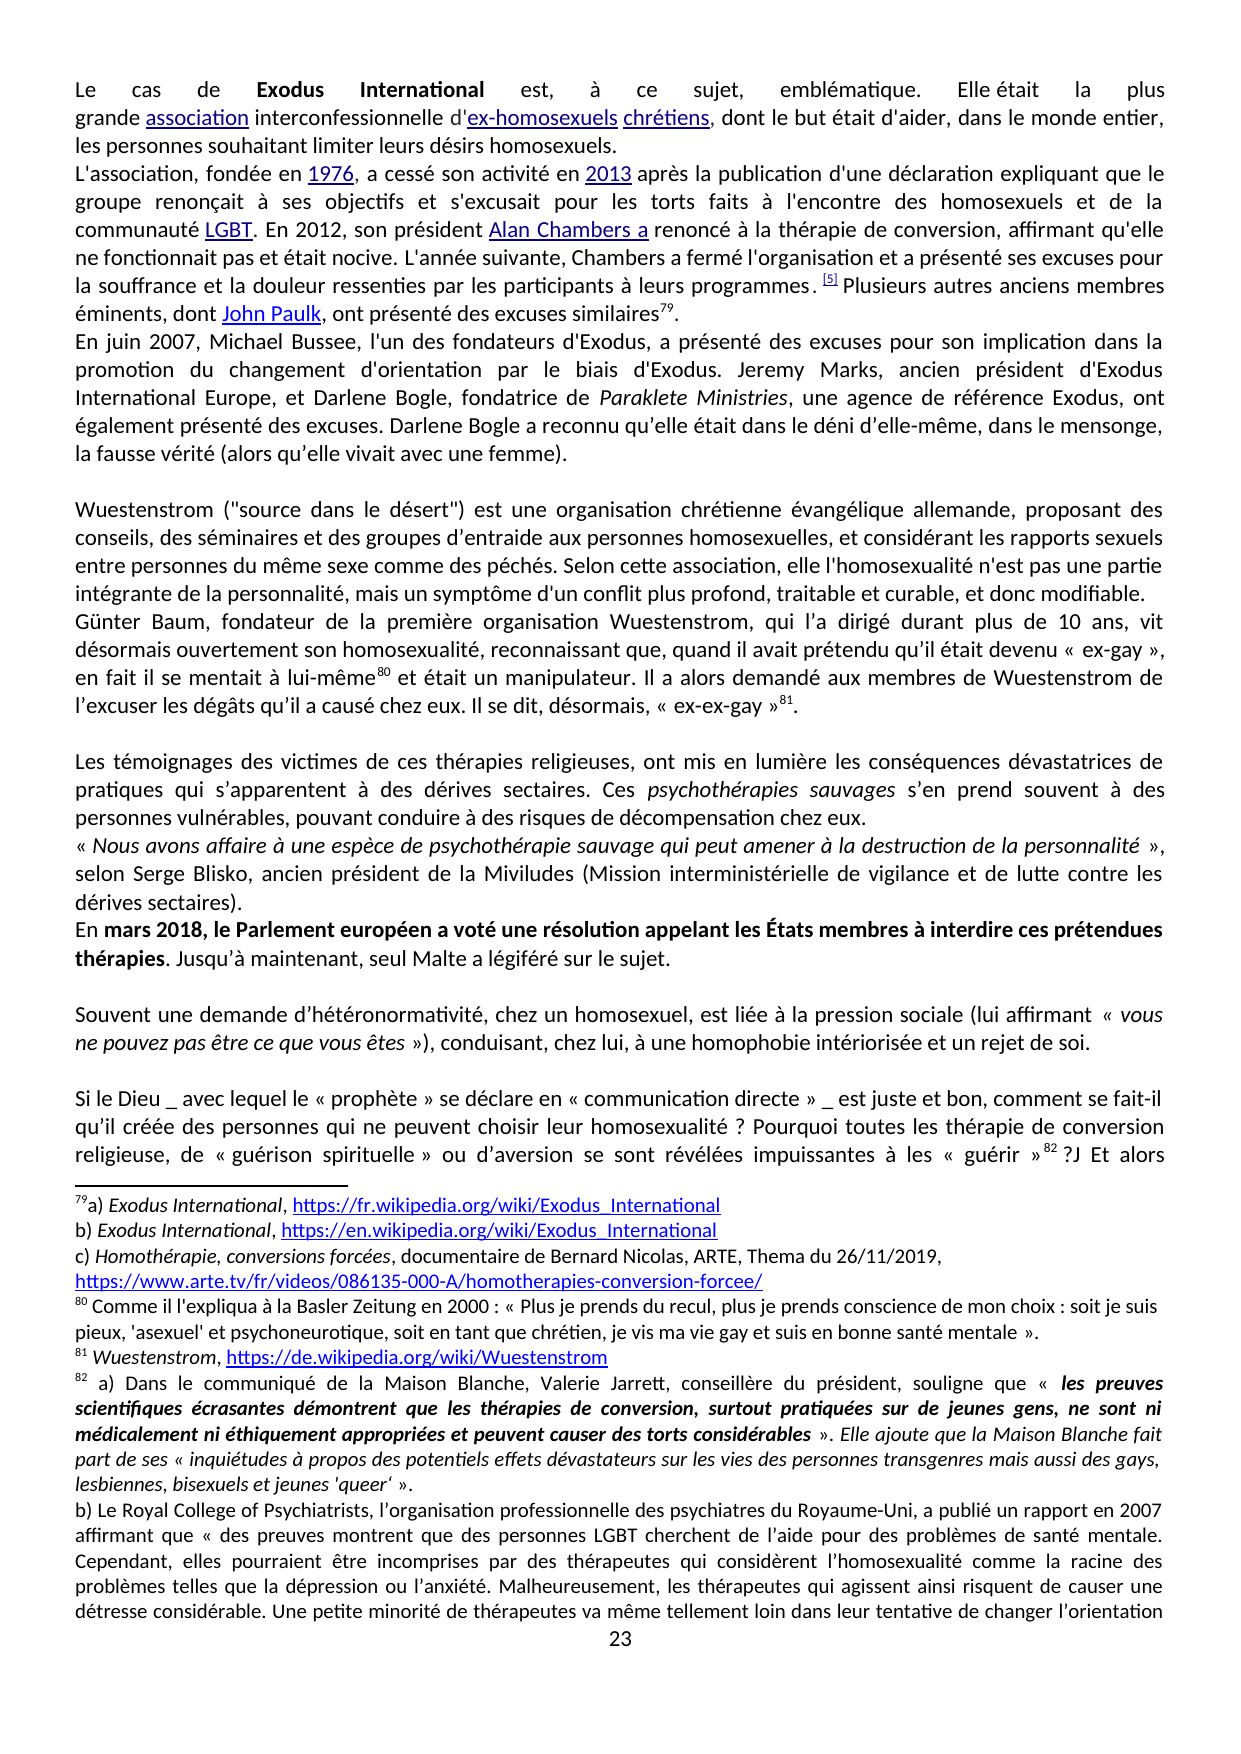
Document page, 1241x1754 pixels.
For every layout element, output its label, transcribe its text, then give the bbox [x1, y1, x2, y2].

text Wuestenstrom ("source dans le désert") est une organisation chrétienne évangélique allemande, proposant des conseils, des séminaires et des groupes d’entraide aux personnes homosexuelles, et considérant les rapports sexuels entre personnes du même sexe comme des péchés. Selon cette association, elle l'homosexualité n'est pas une partie intégrante de la personnalité, mais un symptôme d'un conflit plus profond, traitable et curable, et donc modifiable. [75, 495, 1165, 607]
text L'association, fondée en 1976, a cessé son activité en 2013 après la publication d'une déclaration expliquant que le groupe renonçait à ses objectifs et s'excusait pour les torts faits à l'encontre des homosexuels et de la communauté LGBT. En 2012, son président Alan Chambers a renoncé à la thérapie de conversion, affirmant qu'elle ne fonctionnait pas et était nocive. L'année suivante, Chambers a fermé l'organisation et a présenté ses excuses pour la souffrance et la douleur ressenties par les participants à leurs programmes. [5] Plusieurs autres anciens membres éminents, dont John Paulk, ont présenté des excuses similaires. [75, 159, 1165, 243]
text Günter Baum, fondateur de la première organisation Wuestenstrom, qui l’a dirigé durant plus de 10 ans, vit désormais ouvertement son homosexualité, reconnaissant que, quand il avait prétendu qu’il était devenu « ex-gay », en fait il se mentait à lui-même et était un manipulateur. Il a alors demandé aux membres de Wuestenstrom de l’excuser les dégâts qu’il a causé chez eux. Il se dit, désormais, « ex-ex-gay ». [75, 607, 1165, 719]
text Le cas de Exodus International est, à ce sujet, emblématique. Elle était la plus grande association interconfessionnelle d'ex-homosexuels chrétiens, dont le but était d'aider, dans le monde entier, les personnes souhaitant limiter leurs désirs homosexuels. [75, 75, 1165, 159]
text En mars 2018, le Parlement européen a voté une résolution appelant les États membres à interdire ces prétendues thérapies. Jusqu’à maintenant, seul Malte a légiféré sur le sujet. [75, 916, 1165, 972]
text Si le Dieu _ avec lequel le « prophète » se déclare en « communication directe » _ est juste et bon, comment se fait-il qu’il créée des personnes qui ne peuvent choisir leur homosexualité ? Pourquoi toutes les thérapie de conversion religieuse, de « guérison spirituelle » ou d’aversion se sont révélées impuissantes à les « guérir » ?J Et alors pourquoi, en même temps, Dieu les condamnent à mort ou au bannissement, pour fait d’homosexualité (Cf. Lévitique 20.13, Coran 7.80-82, Hadith de Abou Daoud dans ses Sounan n°4462 et n° 4447) ? [75, 1084, 1165, 1168]
text En juin 2007, Michael Bussee, l'un des fondateurs d'Exodus, a présenté des excuses pour son implication dans la promotion du changement d'orientation par le biais d'Exodus. Jeremy Marks, ancien président d'Exodus International Europe, et Darlene Bogle, fondatrice de Paraklete Ministries, une agence de référence Exodus, ont également présenté des excuses. Darlene Bogle a reconnu qu’elle était dans le déni d’elle-même, dans le mensonge, la fausse vérité (alors qu’elle vivait avec une femme). [75, 327, 1165, 467]
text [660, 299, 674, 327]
text Souvent une demande d’hétéronormativité, chez un homosexuel, est liée à la pression sociale (lui affirmant « vous ne pouvez pas être ce que vous êtes »), conduisant, chez lui, à une homophobie intériorisée et un rejet de soi. [75, 1000, 1165, 1056]
text « Nous avons affaire à une espèce de psychothérapie sauvage qui peut amener à la destruction de la personnalité », selon Serge Blisko, ancien président de la Miviludes (Mission interministérielle de vigilance et de lutte contre les dérives sectaires). [75, 832, 1165, 916]
text Les témoignages des victimes de ces thérapies religieuses, ont mis en lumière les conséquences dévastatrices de pratiques qui s’apparentent à des dérives sectaires. Ces psychothérapies sauvages s’en prend souvent à des personnes vulnérables, pouvant conduire à des risques de décompensation chez eux. [75, 747, 1165, 832]
